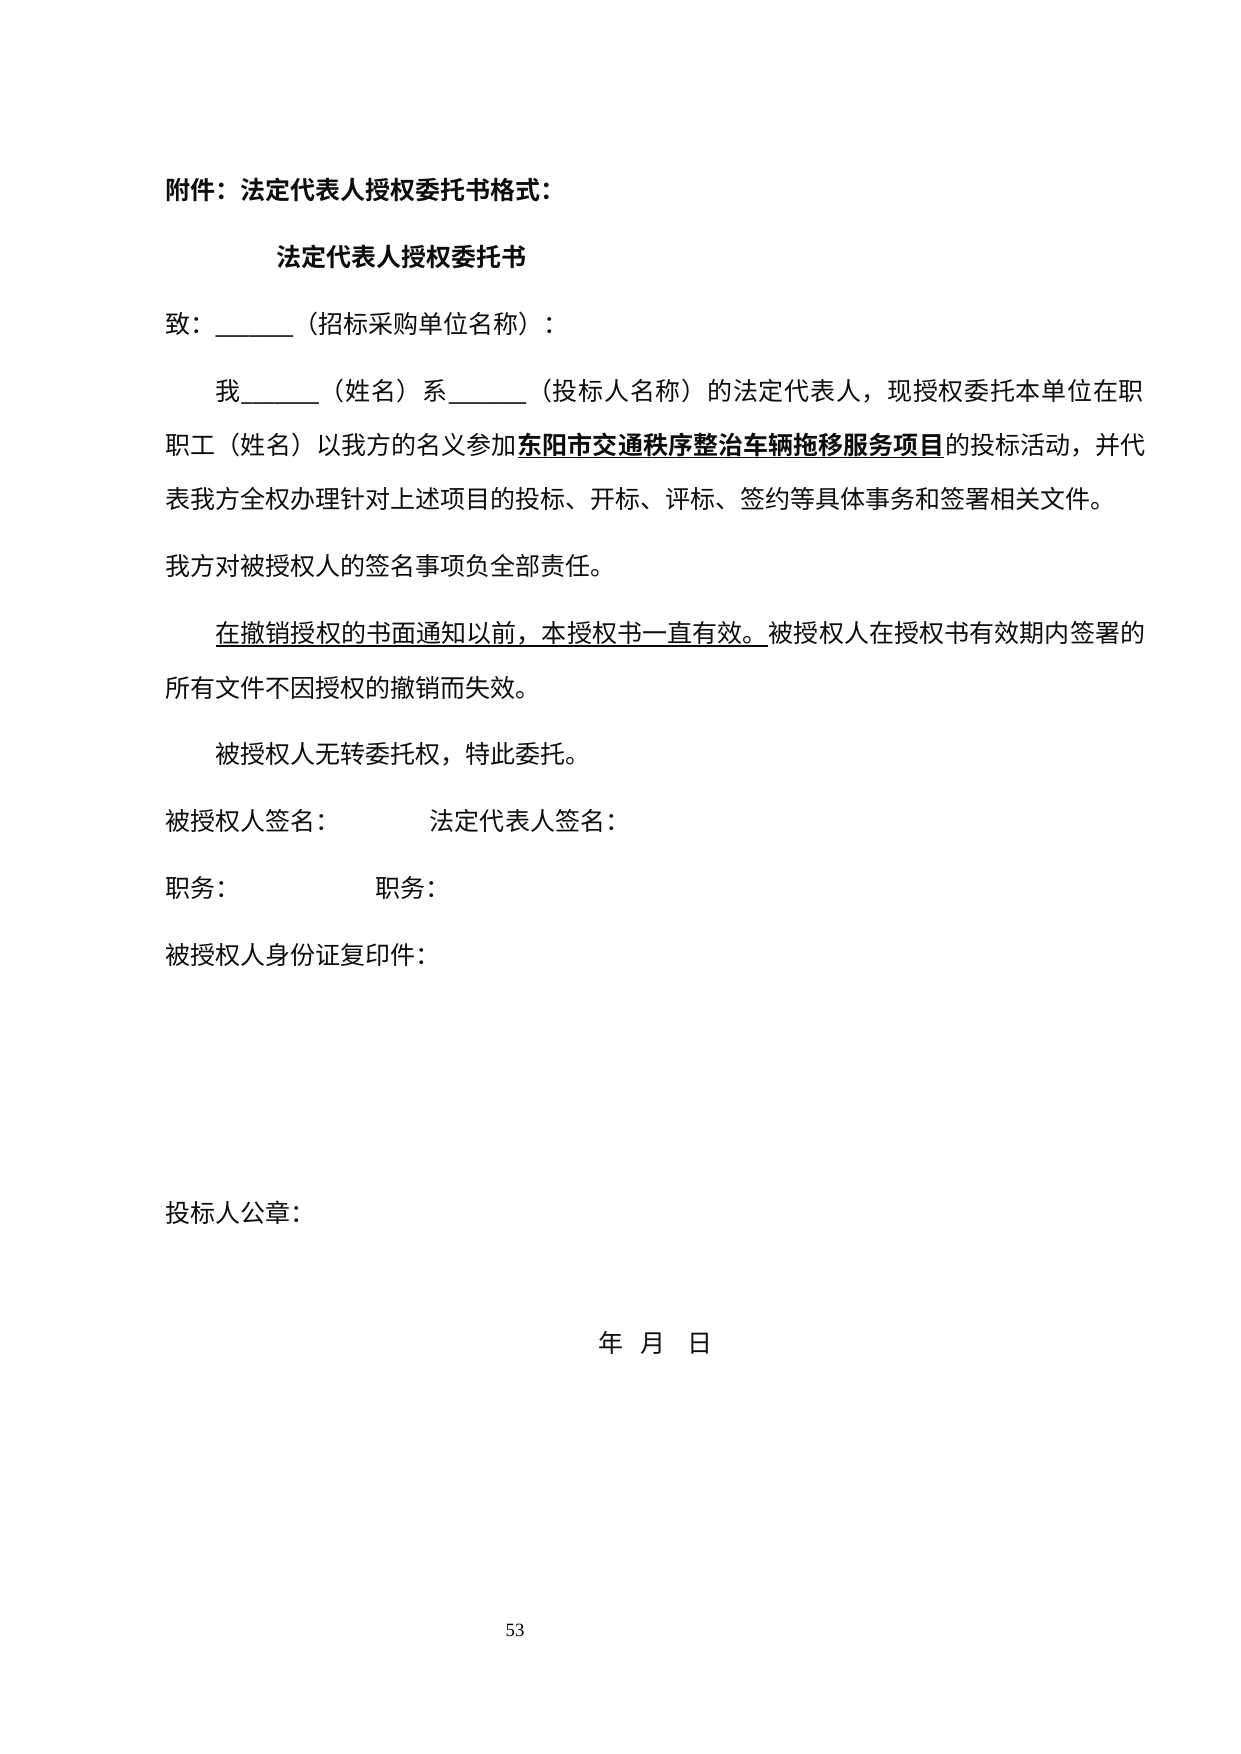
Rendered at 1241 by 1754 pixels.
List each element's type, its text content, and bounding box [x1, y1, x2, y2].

text 职务： 职务： [165, 869, 1146, 905]
text 附件：法定代表人授权委托书格式： [165, 171, 1146, 207]
text 我方对被授权人的签名事项负全部责任。 [165, 547, 1146, 583]
text 年 月 日 [165, 1323, 1146, 1360]
text 被授权人身份证复印件： [165, 936, 1146, 972]
text 被授权人无转委托权，特此委托。 [165, 735, 1146, 771]
text 我_______（姓名）系_______（投标人名称）的法定代表人，现授权委托本单位在职职工（姓名）以我方的名义参加东阳市交通秩序整治车辆拖移服务项目的投标活动，并代表我方全权办理针对上述项目的投标、开标、评标、签约等具体事务和签署相关文件。 [165, 371, 1146, 516]
text 法定代表人授权委托书 [165, 237, 1146, 274]
text 在撤销授权的书面通知以前，本授权书一直有效。被授权人在授权书有效期内签署的所有文件不因授权的撤销而失效。 [165, 614, 1146, 704]
text 被授权人签名： 法定代表人签名： [165, 802, 1146, 838]
text 致：_______（招标采购单位名称）： [165, 304, 1146, 341]
text 投标人公章： [165, 1193, 1146, 1229]
